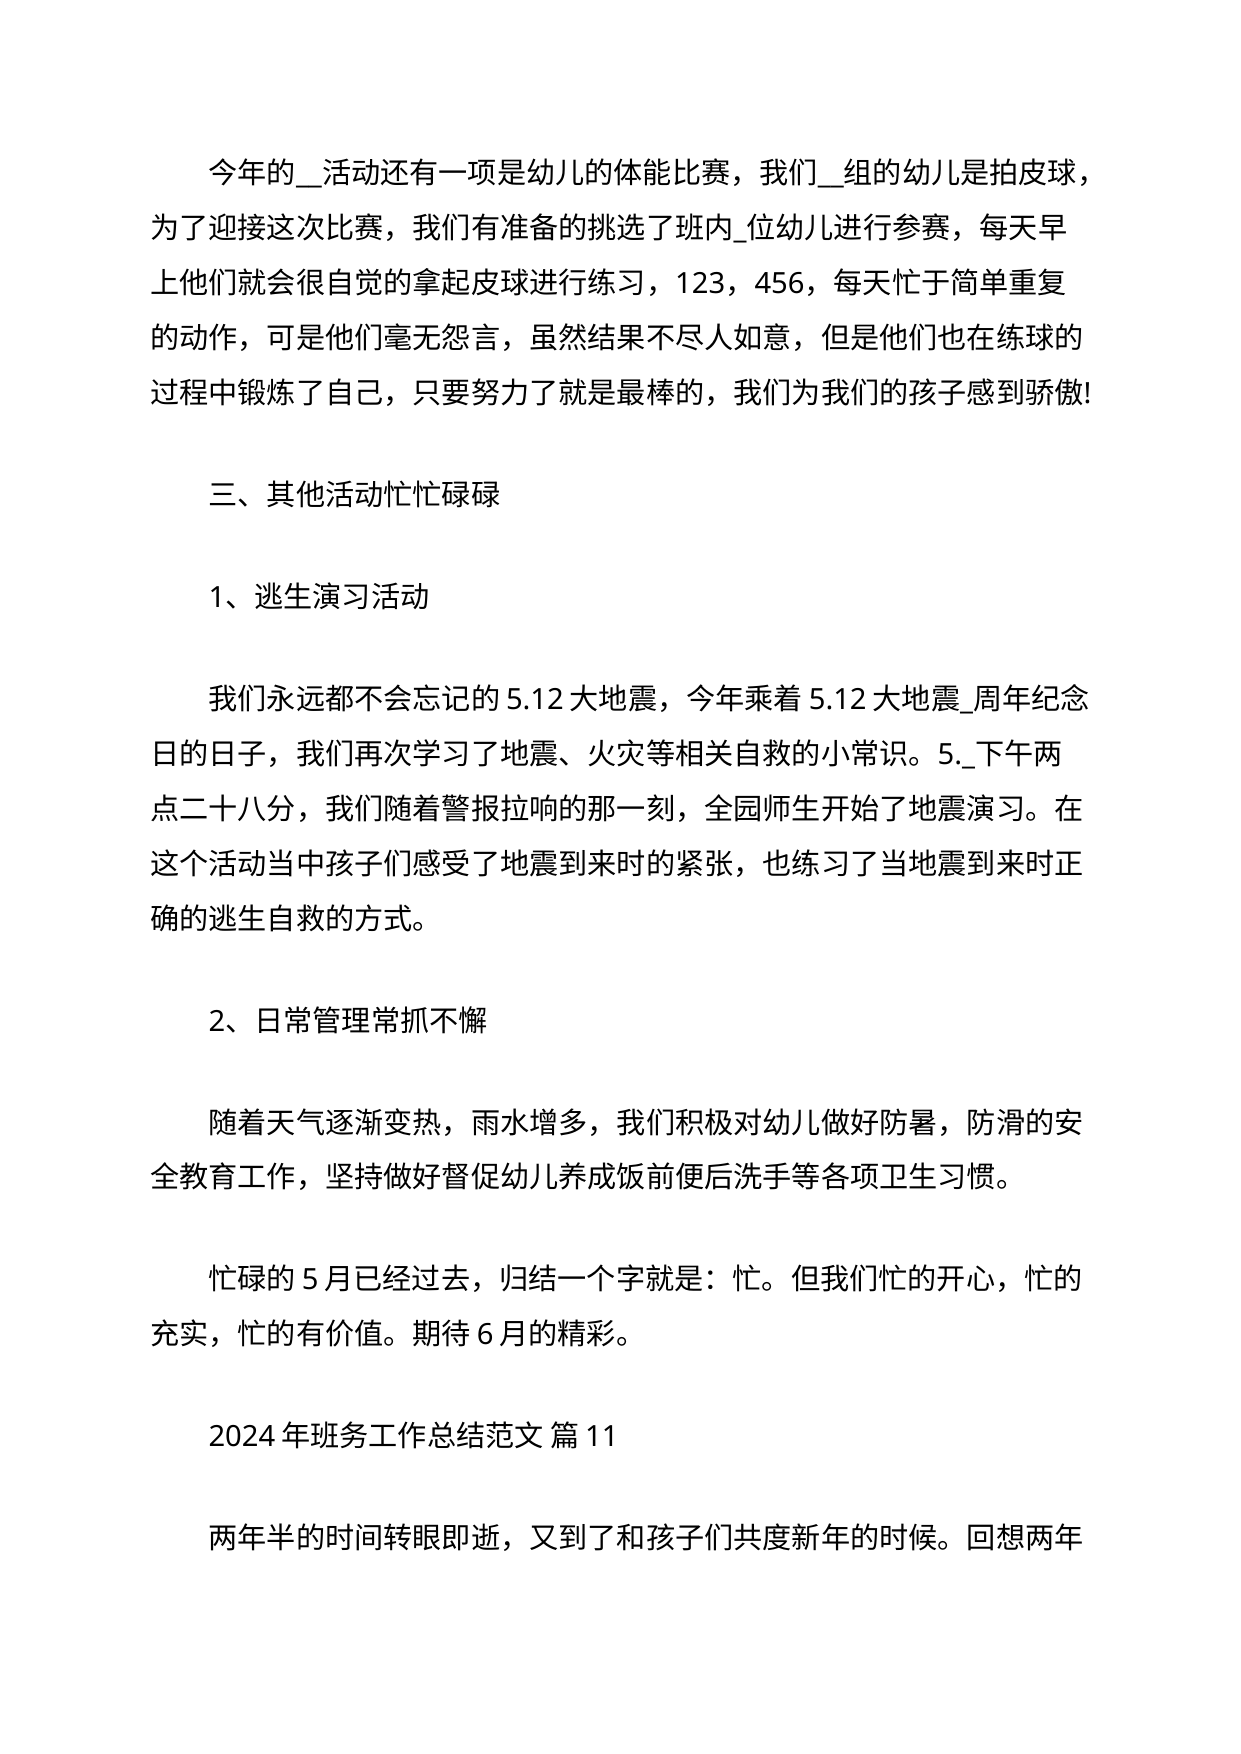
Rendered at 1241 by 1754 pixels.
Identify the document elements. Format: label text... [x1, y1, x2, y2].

text 三、其他活动忙忙碌碌 [150, 472, 1090, 514]
text 2、日常管理常抓不懈 [150, 997, 1090, 1039]
text 今年的__活动还有一项是幼儿的体能比赛，我们__组的幼儿是拍皮球，为了迎接这次比赛，我们有准备的挑选了班内_位幼儿进行参赛，每天早上他们就会很自觉的拿起皮球进行练习，123，456，每天忙于简单重复的动作，可是他们毫无怨言，虽然结果不尽人如意，但是他们也在练球的过程中锻炼了自己，只要努力了就是最棒的，我们为我们的孩子感到骄傲! [150, 150, 1090, 412]
text 2024年班务工作总结范文 篇11 [150, 1413, 1090, 1455]
text 1、逃生演习活动 [150, 574, 1090, 616]
text 我们永远都不会忘记的5.12大地震，今年乘着5.12大地震_周年纪念日的日子，我们再次学习了地震、火灾等相关自救的小常识。5._下午两点二十八分，我们随着警报拉响的那一刻，全园师生开始了地震演习。在这个活动当中孩子们感受了地震到来时的紧张，也练习了当地震到来时正确的逃生自救的方式。 [150, 676, 1090, 938]
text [150, 1515, 1090, 1557]
text 忙碌的5月已经过去，归结一个字就是：忙。但我们忙的开心，忙的充实，忙的有价值。期待6月的精彩。 [150, 1256, 1090, 1353]
text 随着天气逐渐变热，雨水增多，我们积极对幼儿做好防暑，防滑的安全教育工作，坚持做好督促幼儿养成饭前便后洗手等各项卫生习惯。 [150, 1099, 1090, 1196]
